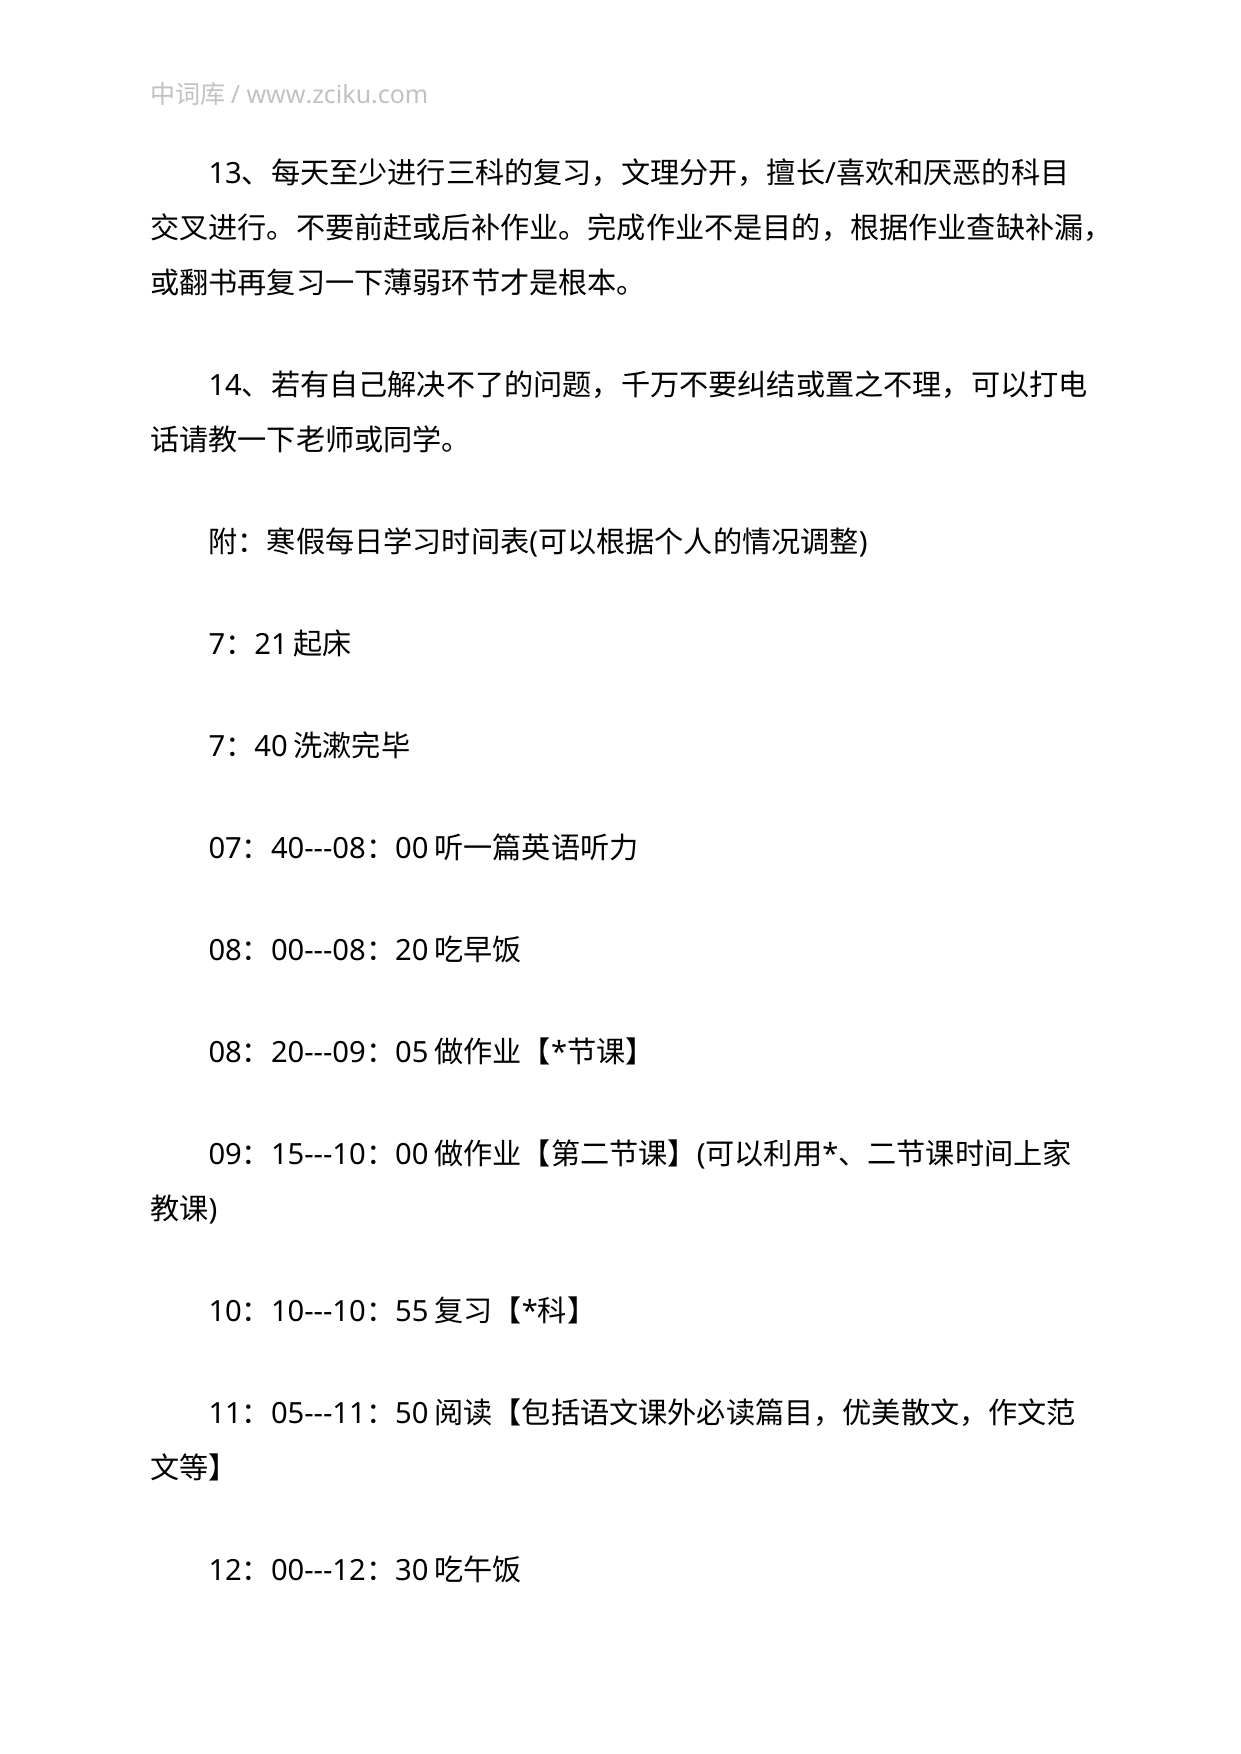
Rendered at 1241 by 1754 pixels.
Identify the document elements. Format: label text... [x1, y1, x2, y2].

text 07：40---08：00听一篇英语听力 [150, 824, 1090, 867]
text 08：00---08：20吃早饭 [150, 926, 1090, 969]
text 7：21起床 [150, 620, 1090, 663]
text 09：15---10：00做作业【第二节课】(可以利用*、二节课时间上家教课) [150, 1130, 1090, 1228]
text 附：寒假每日学习时间表(可以根据个人的情况调整) [150, 518, 1090, 561]
text 12：00---12：30吃午饭 [150, 1546, 1090, 1588]
text 08：20---09：05做作业【*节课】 [150, 1028, 1090, 1071]
text 7：40洗漱完毕 [150, 722, 1090, 765]
text 10：10---10：55复习【*科】 [150, 1287, 1090, 1330]
text 11：05---11：50阅读【包括语文课外必读篇目，优美散文，作文范文等】 [150, 1389, 1090, 1487]
text 14、若有自己解决不了的问题，千万不要纠结或置之不理，可以打电话请教一下老师或同学。 [150, 362, 1090, 459]
text 13、每天至少进行三科的复习，文理分开，擅长/喜欢和厌恶的科目交叉进行。不要前赶或后补作业。完成作业不是目的，根据作业查缺补漏，或翻书再复习一下薄弱环节才是根本。 [150, 150, 1090, 302]
